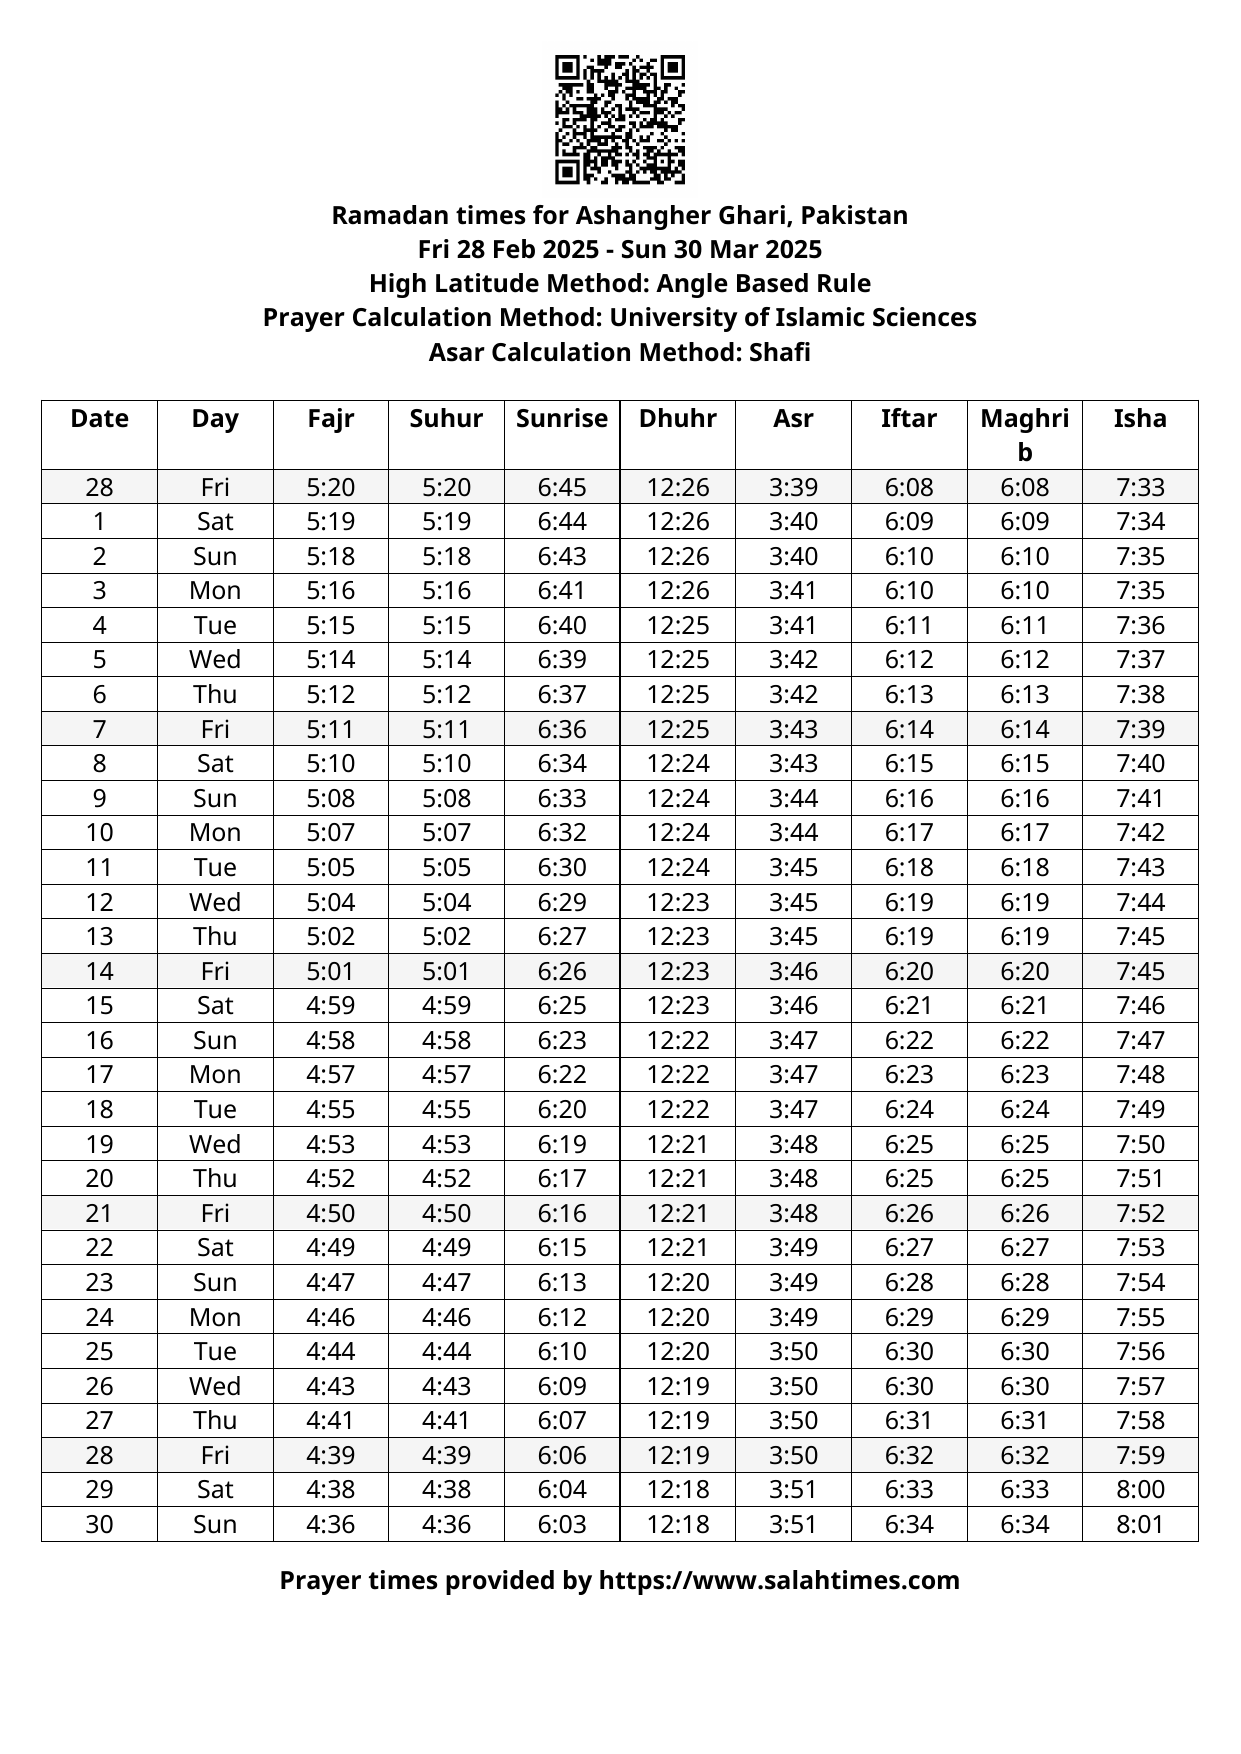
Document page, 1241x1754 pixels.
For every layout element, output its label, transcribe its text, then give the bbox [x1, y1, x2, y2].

table_cell 23 [42, 1265, 157, 1299]
table_cell 6:21 [968, 989, 1082, 1022]
table_cell 3:51 [736, 1507, 851, 1541]
table_cell 6:33 [852, 1473, 967, 1506]
table_cell 4:44 [274, 1334, 388, 1368]
table_cell 6:30 [968, 1369, 1082, 1402]
table_cell 3:49 [736, 1231, 851, 1264]
table_cell 6:13 [505, 1265, 619, 1299]
table_cell 6:14 [968, 712, 1082, 745]
table_cell 7:57 [1083, 1369, 1198, 1402]
table_cell 7:49 [1083, 1092, 1198, 1126]
table_cell 10 [42, 816, 157, 849]
table_cell 3:45 [736, 850, 851, 884]
table_cell 6:34 [968, 1507, 1082, 1541]
table_cell 6:14 [852, 712, 967, 745]
table_cell 6:34 [852, 1507, 967, 1541]
table_cell 6:23 [968, 1058, 1082, 1091]
table_cell 5:14 [389, 643, 504, 676]
table_cell 3:48 [736, 1196, 851, 1229]
table_cell 3:46 [736, 954, 851, 987]
table_cell 3:47 [736, 1092, 851, 1126]
table_cell 7:43 [1083, 850, 1198, 884]
table_cell 5:08 [274, 781, 388, 814]
table_cell Tue [158, 850, 273, 884]
table_cell 22 [42, 1231, 157, 1264]
table_cell Fri [158, 470, 273, 503]
table_cell 6:11 [852, 608, 967, 642]
table_cell 12:21 [621, 1127, 735, 1160]
table_cell 18 [42, 1092, 157, 1126]
table_cell 4:43 [274, 1369, 388, 1402]
table_cell 6:25 [968, 1161, 1082, 1195]
table_cell 6 [42, 677, 157, 711]
table_cell Wed [158, 1127, 273, 1160]
table_cell 7:50 [1083, 1127, 1198, 1160]
table_cell 4:58 [389, 1023, 504, 1057]
table_cell 6:37 [505, 677, 619, 711]
table_cell 7:33 [1083, 470, 1198, 503]
table_cell Tue [158, 1092, 273, 1126]
table_header Iftar [852, 401, 967, 469]
table_cell 6:21 [852, 989, 967, 1022]
table_cell 4:44 [389, 1334, 504, 1368]
table_cell 4:49 [389, 1231, 504, 1264]
table_cell 5:15 [274, 608, 388, 642]
table_cell 4:47 [274, 1265, 388, 1299]
table_cell 12:26 [621, 574, 735, 607]
table_cell 6:22 [852, 1023, 967, 1057]
table_cell 5:12 [274, 677, 388, 711]
table_cell 3:48 [736, 1127, 851, 1160]
text Ramadan times for Ashangher Ghari, Pakistan [42, 198, 1198, 232]
table_cell 7:41 [1083, 781, 1198, 814]
table_cell 6:30 [852, 1369, 967, 1402]
table_cell 6:10 [968, 539, 1082, 572]
table_cell Fri [158, 1438, 273, 1472]
table_header Suhur [389, 401, 504, 469]
table_cell 3:48 [736, 1161, 851, 1195]
table_cell 6:23 [852, 1058, 967, 1091]
table_cell Thu [158, 1404, 273, 1437]
table_cell 4:41 [389, 1404, 504, 1437]
table_cell 4:52 [389, 1161, 504, 1195]
table_cell 7:54 [1083, 1265, 1198, 1299]
table_cell 6:10 [852, 539, 967, 572]
table_cell 7:45 [1083, 954, 1198, 987]
table_cell 12:23 [621, 989, 735, 1022]
table_cell 8 [42, 746, 157, 780]
table_cell 6:20 [505, 1092, 619, 1126]
table_cell 4:47 [389, 1265, 504, 1299]
table_cell 16 [42, 1023, 157, 1057]
table_cell Mon [158, 816, 273, 849]
table_cell 6:18 [968, 850, 1082, 884]
table_cell 4:52 [274, 1161, 388, 1195]
table_cell 7:59 [1083, 1438, 1198, 1472]
table_cell 3:49 [736, 1300, 851, 1333]
table_cell 6:03 [505, 1507, 619, 1541]
table_cell Sat [158, 989, 273, 1022]
table_cell 12:21 [621, 1231, 735, 1264]
table_cell 6:33 [505, 781, 619, 814]
table_cell 6:24 [968, 1092, 1082, 1126]
table_cell 7:47 [1083, 1023, 1198, 1057]
table_cell Wed [158, 1369, 273, 1402]
table_cell 12:23 [621, 954, 735, 987]
table_cell 25 [42, 1334, 157, 1368]
table_cell 3:50 [736, 1334, 851, 1368]
table_cell 3:50 [736, 1404, 851, 1437]
table_cell 4:57 [389, 1058, 504, 1091]
table_cell 7:46 [1083, 989, 1198, 1022]
table_cell 3 [42, 574, 157, 607]
table_cell 12:26 [621, 539, 735, 572]
table_cell 5:19 [389, 504, 504, 538]
table_cell 3:40 [736, 539, 851, 572]
table_cell 4:58 [274, 1023, 388, 1057]
table_cell 12:22 [621, 1092, 735, 1126]
table_cell 6:22 [968, 1023, 1082, 1057]
table_cell 3:47 [736, 1023, 851, 1057]
table_cell 5:11 [389, 712, 504, 745]
table_cell 3:47 [736, 1058, 851, 1091]
table_cell 12:23 [621, 919, 735, 953]
table_cell 6:31 [968, 1404, 1082, 1437]
table_cell 3:51 [736, 1473, 851, 1506]
table_cell 5:18 [274, 539, 388, 572]
table_cell 12:22 [621, 1023, 735, 1057]
table_cell 4:46 [274, 1300, 388, 1333]
table_cell 6:30 [852, 1334, 967, 1368]
table_cell 5:14 [274, 643, 388, 676]
table_cell 6:32 [968, 1438, 1082, 1472]
table_cell 6:40 [505, 608, 619, 642]
table_cell 7:35 [1083, 574, 1198, 607]
table_cell 8:00 [1083, 1473, 1198, 1506]
table_cell 6:11 [968, 608, 1082, 642]
table_cell Fri [158, 712, 273, 745]
table_cell 12:24 [621, 850, 735, 884]
table_cell 6:27 [505, 919, 619, 953]
table_cell 6:17 [968, 816, 1082, 849]
table_cell 6:06 [505, 1438, 619, 1472]
table_cell 6:26 [505, 954, 619, 987]
table_cell 6:12 [505, 1300, 619, 1333]
table_cell 5:10 [274, 746, 388, 780]
table_cell Sun [158, 1507, 273, 1541]
table_cell 12:24 [621, 781, 735, 814]
table_cell 3:43 [736, 746, 851, 780]
table_cell 5:20 [274, 470, 388, 503]
table_cell 6:26 [852, 1196, 967, 1229]
table_cell 12:20 [621, 1265, 735, 1299]
table_cell 4:50 [389, 1196, 504, 1229]
table_cell 5:20 [389, 470, 504, 503]
table_cell 3:44 [736, 781, 851, 814]
table_cell 17 [42, 1058, 157, 1091]
table_cell 6:12 [852, 643, 967, 676]
table_cell 12:25 [621, 608, 735, 642]
picture [542, 41, 699, 198]
table_cell 6:09 [852, 504, 967, 538]
table_cell 7:48 [1083, 1058, 1198, 1091]
table_cell 5:05 [389, 850, 504, 884]
table_cell 6:09 [505, 1369, 619, 1402]
table_cell 3:42 [736, 677, 851, 711]
table_cell 3:42 [736, 643, 851, 676]
table_cell 4:39 [274, 1438, 388, 1472]
table_cell 4:36 [389, 1507, 504, 1541]
table_cell 4:36 [274, 1507, 388, 1541]
table_cell 7:51 [1083, 1161, 1198, 1195]
table_cell 12:25 [621, 643, 735, 676]
table_cell 15 [42, 989, 157, 1022]
table_cell 6:17 [852, 816, 967, 849]
table_cell 7:58 [1083, 1404, 1198, 1437]
table_cell 6:43 [505, 539, 619, 572]
table_cell 6:32 [852, 1438, 967, 1472]
table_cell 6:27 [968, 1231, 1082, 1264]
table_cell 6:30 [968, 1334, 1082, 1368]
table_cell 9 [42, 781, 157, 814]
table_cell Fri [158, 954, 273, 987]
table_cell 12:18 [621, 1507, 735, 1541]
table_cell 4:43 [389, 1369, 504, 1402]
table_cell 12:23 [621, 885, 735, 918]
table_cell 6:25 [852, 1127, 967, 1160]
table_cell 5:02 [389, 919, 504, 953]
table_cell 6:20 [852, 954, 967, 987]
table_cell 6:31 [852, 1404, 967, 1437]
table_cell 7:37 [1083, 643, 1198, 676]
table_cell 6:17 [505, 1161, 619, 1195]
table_cell 7:40 [1083, 746, 1198, 780]
table_cell 6:29 [968, 1300, 1082, 1333]
table_cell Mon [158, 1058, 273, 1091]
table_cell 6:25 [505, 989, 619, 1022]
table_cell 6:20 [968, 954, 1082, 987]
table_cell 3:50 [736, 1369, 851, 1402]
table_cell 12:24 [621, 816, 735, 849]
table_cell 12 [42, 885, 157, 918]
table_cell 6:16 [852, 781, 967, 814]
table_cell 6:13 [852, 677, 967, 711]
table_cell 4:46 [389, 1300, 504, 1333]
table_cell 5:16 [274, 574, 388, 607]
table_cell 6:10 [505, 1334, 619, 1368]
table_cell 8:01 [1083, 1507, 1198, 1541]
table_cell 12:22 [621, 1058, 735, 1091]
table_cell 6:04 [505, 1473, 619, 1506]
table_cell 24 [42, 1300, 157, 1333]
table_cell 5:07 [389, 816, 504, 849]
table_cell 3:41 [736, 608, 851, 642]
table_cell 7:52 [1083, 1196, 1198, 1229]
table_cell Sun [158, 781, 273, 814]
table_cell 7:42 [1083, 816, 1198, 849]
table_cell 12:19 [621, 1369, 735, 1402]
table_header Sunrise [505, 401, 619, 469]
table_cell 12:21 [621, 1161, 735, 1195]
table_cell 6:08 [968, 470, 1082, 503]
table_cell 5:08 [389, 781, 504, 814]
table_cell 6:32 [505, 816, 619, 849]
table_cell 28 [42, 470, 157, 503]
table_cell 3:41 [736, 574, 851, 607]
table_cell 6:09 [968, 504, 1082, 538]
table_cell 7:53 [1083, 1231, 1198, 1264]
table_cell 7:35 [1083, 539, 1198, 572]
table_cell 3:46 [736, 989, 851, 1022]
table_cell 12:19 [621, 1438, 735, 1472]
table_header Fajr [274, 401, 388, 469]
text Fri 28 Feb 2025 - Sun 30 Mar 2025 [42, 232, 1198, 266]
table_cell 27 [42, 1404, 157, 1437]
table_cell 6:41 [505, 574, 619, 607]
table_header Maghrib [968, 401, 1082, 469]
table_cell Fri [158, 1196, 273, 1229]
table_cell Sun [158, 1265, 273, 1299]
table_cell 7:36 [1083, 608, 1198, 642]
table_cell 19 [42, 1127, 157, 1160]
table_cell 3:40 [736, 504, 851, 538]
table_header Isha [1083, 401, 1198, 469]
table_cell 4:55 [274, 1092, 388, 1126]
table_cell 7 [42, 712, 157, 745]
table_cell Sun [158, 1023, 273, 1057]
table_cell Thu [158, 919, 273, 953]
table_cell 7:56 [1083, 1334, 1198, 1368]
text High Latitude Method: Angle Based Rule [42, 266, 1198, 300]
table_cell 12:18 [621, 1473, 735, 1506]
table_cell 6:19 [852, 885, 967, 918]
table_cell 5:16 [389, 574, 504, 607]
table_cell 12:20 [621, 1334, 735, 1368]
table_cell Sat [158, 1231, 273, 1264]
table_cell 3:39 [736, 470, 851, 503]
table_cell 6:15 [505, 1231, 619, 1264]
table_cell 6:12 [968, 643, 1082, 676]
table_cell 6:19 [968, 885, 1082, 918]
table_cell Sun [158, 539, 273, 572]
table_cell 6:36 [505, 712, 619, 745]
table_cell 26 [42, 1369, 157, 1402]
table_cell 3:43 [736, 712, 851, 745]
table_cell Wed [158, 643, 273, 676]
table_cell 5:10 [389, 746, 504, 780]
table_cell 6:30 [505, 850, 619, 884]
table_cell 7:39 [1083, 712, 1198, 745]
table_cell Thu [158, 1161, 273, 1195]
table_cell 20 [42, 1161, 157, 1195]
table_cell 7:45 [1083, 919, 1198, 953]
table_cell 3:49 [736, 1265, 851, 1299]
text Prayer Calculation Method: University of Islamic Sciences [42, 300, 1198, 334]
table_cell 4:41 [274, 1404, 388, 1437]
table_cell 4:59 [389, 989, 504, 1022]
table_cell 6:15 [968, 746, 1082, 780]
table_cell Mon [158, 574, 273, 607]
table_cell 6:13 [968, 677, 1082, 711]
table_cell 12:21 [621, 1196, 735, 1229]
text Asar Calculation Method: Shafi [42, 334, 1198, 368]
table_cell 3:50 [736, 1438, 851, 1472]
table_cell Sat [158, 746, 273, 780]
table_cell 6:08 [852, 470, 967, 503]
table_cell 6:19 [968, 919, 1082, 953]
table_cell 5:04 [274, 885, 388, 918]
table_cell 28 [42, 1438, 157, 1472]
table_cell 4:38 [389, 1473, 504, 1506]
table_cell 12:19 [621, 1404, 735, 1437]
table_cell 5:01 [389, 954, 504, 987]
table_cell 6:23 [505, 1023, 619, 1057]
table_cell 6:24 [852, 1092, 967, 1126]
table_cell 5:15 [389, 608, 504, 642]
table_cell 6:28 [968, 1265, 1082, 1299]
table_cell 4:39 [389, 1438, 504, 1472]
table_cell Sat [158, 1473, 273, 1506]
table_cell 6:18 [852, 850, 967, 884]
table_cell 1 [42, 504, 157, 538]
table_cell Sat [158, 504, 273, 538]
table_cell 6:39 [505, 643, 619, 676]
table_cell 14 [42, 954, 157, 987]
table_header Dhuhr [621, 401, 735, 469]
table_cell 5:18 [389, 539, 504, 572]
table_cell 3:45 [736, 919, 851, 953]
table_cell 2 [42, 539, 157, 572]
table_cell 7:44 [1083, 885, 1198, 918]
table_cell 5:19 [274, 504, 388, 538]
table_cell 6:25 [852, 1161, 967, 1195]
table_cell 6:27 [852, 1231, 967, 1264]
table_cell Tue [158, 1334, 273, 1368]
table_cell 4:38 [274, 1473, 388, 1506]
table_cell 6:26 [968, 1196, 1082, 1229]
table_cell Tue [158, 608, 273, 642]
table_cell 5:02 [274, 919, 388, 953]
table_cell 5:12 [389, 677, 504, 711]
table_cell 30 [42, 1507, 157, 1541]
table_cell 5:01 [274, 954, 388, 987]
table_cell 7:34 [1083, 504, 1198, 538]
table_cell 6:19 [852, 919, 967, 953]
table_cell 11 [42, 850, 157, 884]
table_cell 6:22 [505, 1058, 619, 1091]
table_cell 6:07 [505, 1404, 619, 1437]
table_cell 6:10 [968, 574, 1082, 607]
table_cell 12:20 [621, 1300, 735, 1333]
table_cell 4:49 [274, 1231, 388, 1264]
table_cell 4:55 [389, 1092, 504, 1126]
table_cell 6:25 [968, 1127, 1082, 1160]
table_header Date [42, 401, 157, 469]
table_cell Mon [158, 1300, 273, 1333]
table_cell 3:45 [736, 885, 851, 918]
table_cell 4:53 [389, 1127, 504, 1160]
table_cell 6:16 [968, 781, 1082, 814]
table_cell 21 [42, 1196, 157, 1229]
table_cell 6:45 [505, 470, 619, 503]
table_cell 5:04 [389, 885, 504, 918]
table_cell 6:44 [505, 504, 619, 538]
table_cell 5:05 [274, 850, 388, 884]
table_cell 6:15 [852, 746, 967, 780]
table_cell 3:44 [736, 816, 851, 849]
table_cell 12:26 [621, 470, 735, 503]
table_cell 6:28 [852, 1265, 967, 1299]
table_cell 5:07 [274, 816, 388, 849]
table_cell 7:55 [1083, 1300, 1198, 1333]
table_cell 6:10 [852, 574, 967, 607]
table_cell 6:29 [505, 885, 619, 918]
table_cell 6:34 [505, 746, 619, 780]
table_cell 12:24 [621, 746, 735, 780]
table_cell 12:26 [621, 504, 735, 538]
table_cell 4:59 [274, 989, 388, 1022]
table_cell 4:53 [274, 1127, 388, 1160]
table_cell 6:33 [968, 1473, 1082, 1506]
table_cell 5:11 [274, 712, 388, 745]
table_cell 6:29 [852, 1300, 967, 1333]
table_cell Thu [158, 677, 273, 711]
table_cell 4:50 [274, 1196, 388, 1229]
table_cell 6:19 [505, 1127, 619, 1160]
table_cell 13 [42, 919, 157, 953]
table_cell 12:25 [621, 712, 735, 745]
table_cell 4 [42, 608, 157, 642]
table_cell 29 [42, 1473, 157, 1506]
table_cell 4:57 [274, 1058, 388, 1091]
table_header Asr [736, 401, 851, 469]
text Prayer times provided by https://www.salahtimes.com [42, 1563, 1198, 1597]
table_header Day [158, 401, 273, 469]
table_cell 5 [42, 643, 157, 676]
table_cell 7:38 [1083, 677, 1198, 711]
table_cell 12:25 [621, 677, 735, 711]
table_cell 6:16 [505, 1196, 619, 1229]
table_cell Wed [158, 885, 273, 918]
